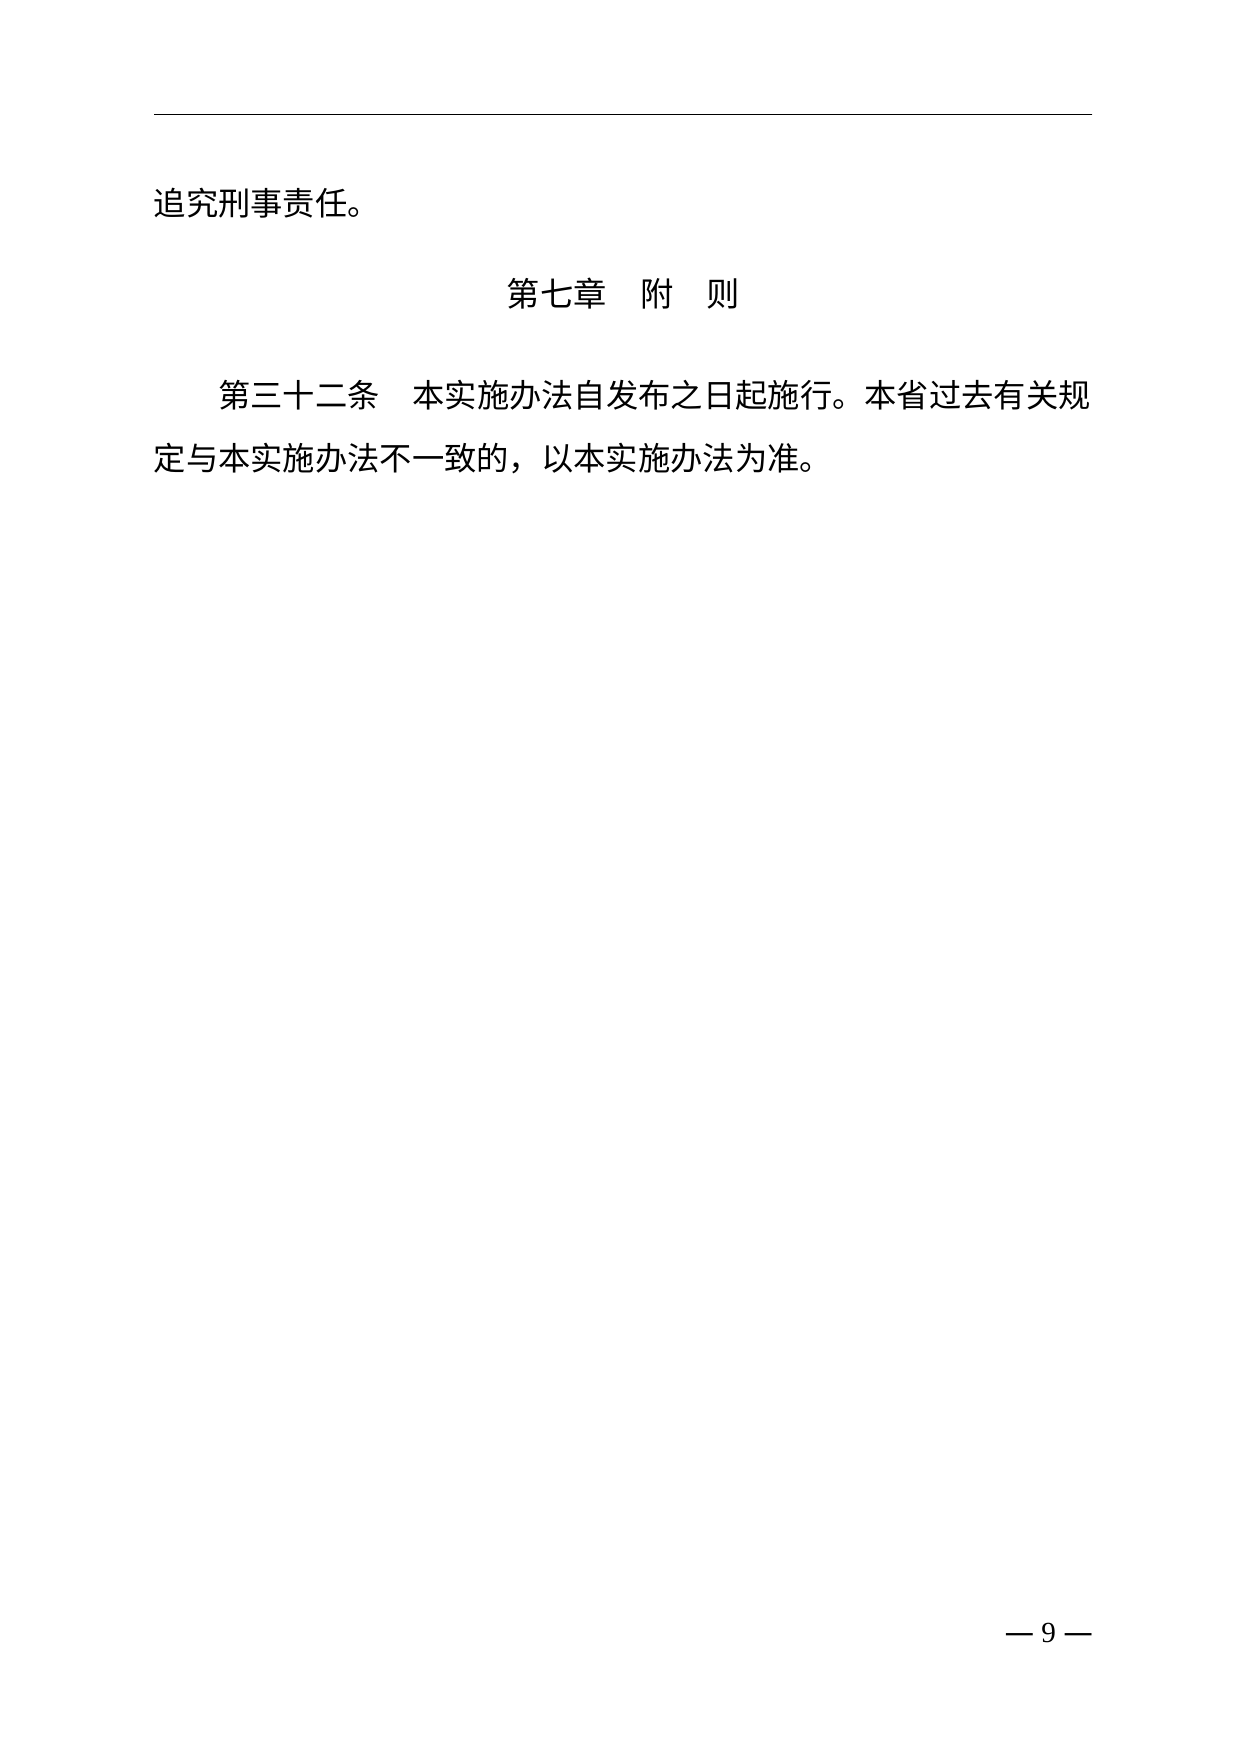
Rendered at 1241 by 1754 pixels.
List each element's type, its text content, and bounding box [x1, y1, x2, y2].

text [153, 165, 1092, 227]
text 第三十二条 本实施办法自发布之日起施行。本省过去有关规定与本实施办法不一致的，以本实施办法为准。 [153, 357, 1092, 482]
subtitle 第七章 附 则 [153, 260, 1092, 325]
